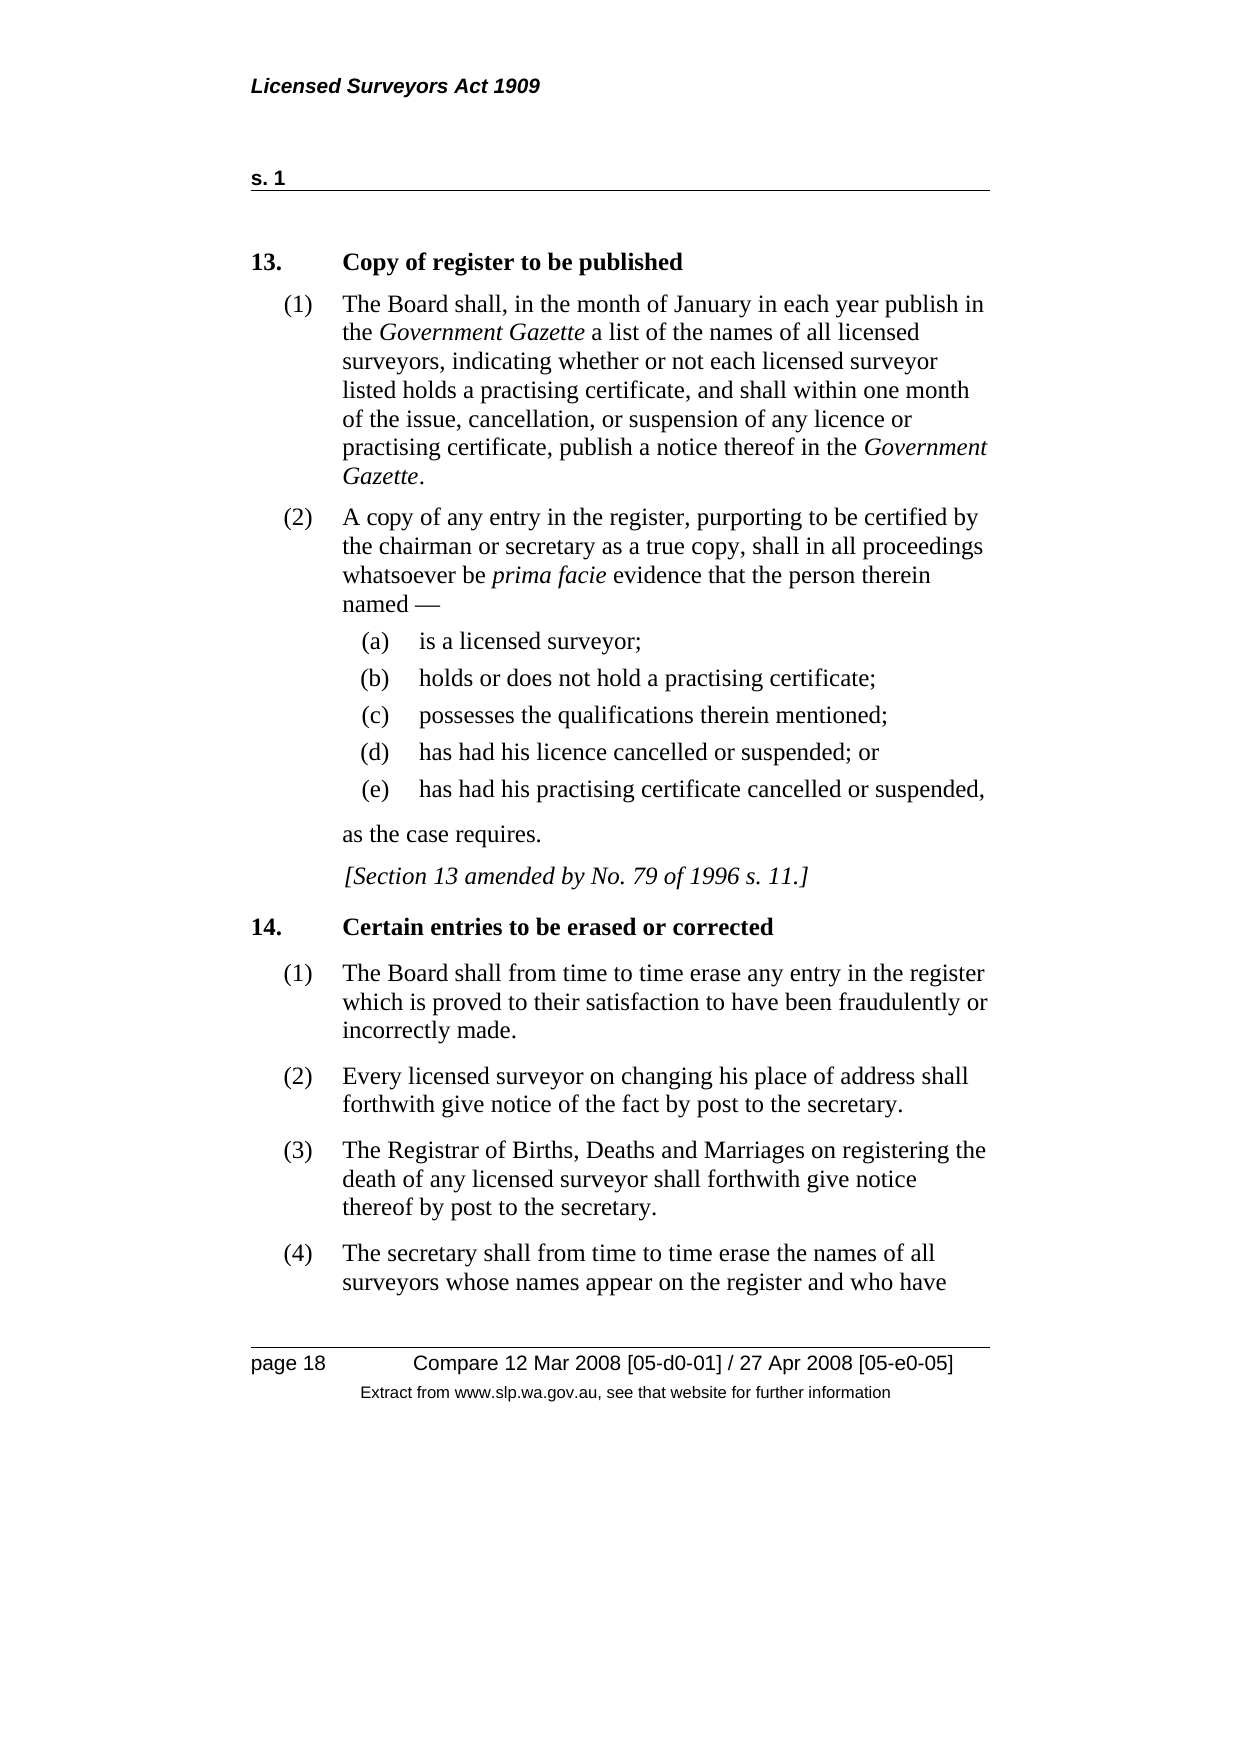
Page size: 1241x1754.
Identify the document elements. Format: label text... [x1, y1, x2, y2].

text (2) A copy of any entry in the register, purporting to be certified by the chairman or secretary as a true copy, shall in all proceedings whatsoever be prima facie evidence that the person therein named — [251, 502, 990, 617]
text as the case requires. [251, 819, 990, 848]
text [251, 1238, 990, 1295]
text (3) The Registrar of Births, Deaths and Marriages on registering the death of any licensed surveyor shall forthwith give notice thereof by post to the secretary. [251, 1135, 990, 1221]
text (a) is a licensed surveyor; [251, 626, 990, 654]
text (b) holds or does not hold a practising certificate; [251, 663, 990, 692]
text (1) The Board shall, in the month of January in each year publish in the Government Gazette a list of the names of all licensed surveyors, indicating whether or not each licensed surveyor listed holds a practising certificate, and shall within one month of the issue, cancellation, or suspension of any licence or practising certificate, publish a notice thereof in the Government Gazette. [251, 289, 990, 490]
text (c) possesses the qualifications therein mentioned; [251, 700, 990, 729]
text [Section 13 amended by No. 79 of 1996 s. 11.] [251, 861, 990, 889]
text (1) The Board shall from time to time erase any entry in the register which is proved to their satisfaction to have been fraudulently or incorrectly made. [251, 958, 990, 1044]
text (2) Every licensed surveyor on changing his place of address shall forthwith give notice of the fact by post to the secretary. [251, 1061, 990, 1118]
text (e) has had his practising certificate cancelled or suspended, [251, 774, 990, 803]
text (d) has had his licence cancelled or suspended; or [251, 737, 990, 766]
subtitle 14. Certain entries to be erased or corrected [251, 912, 990, 941]
subtitle 13. Copy of register to be published [251, 247, 990, 276]
